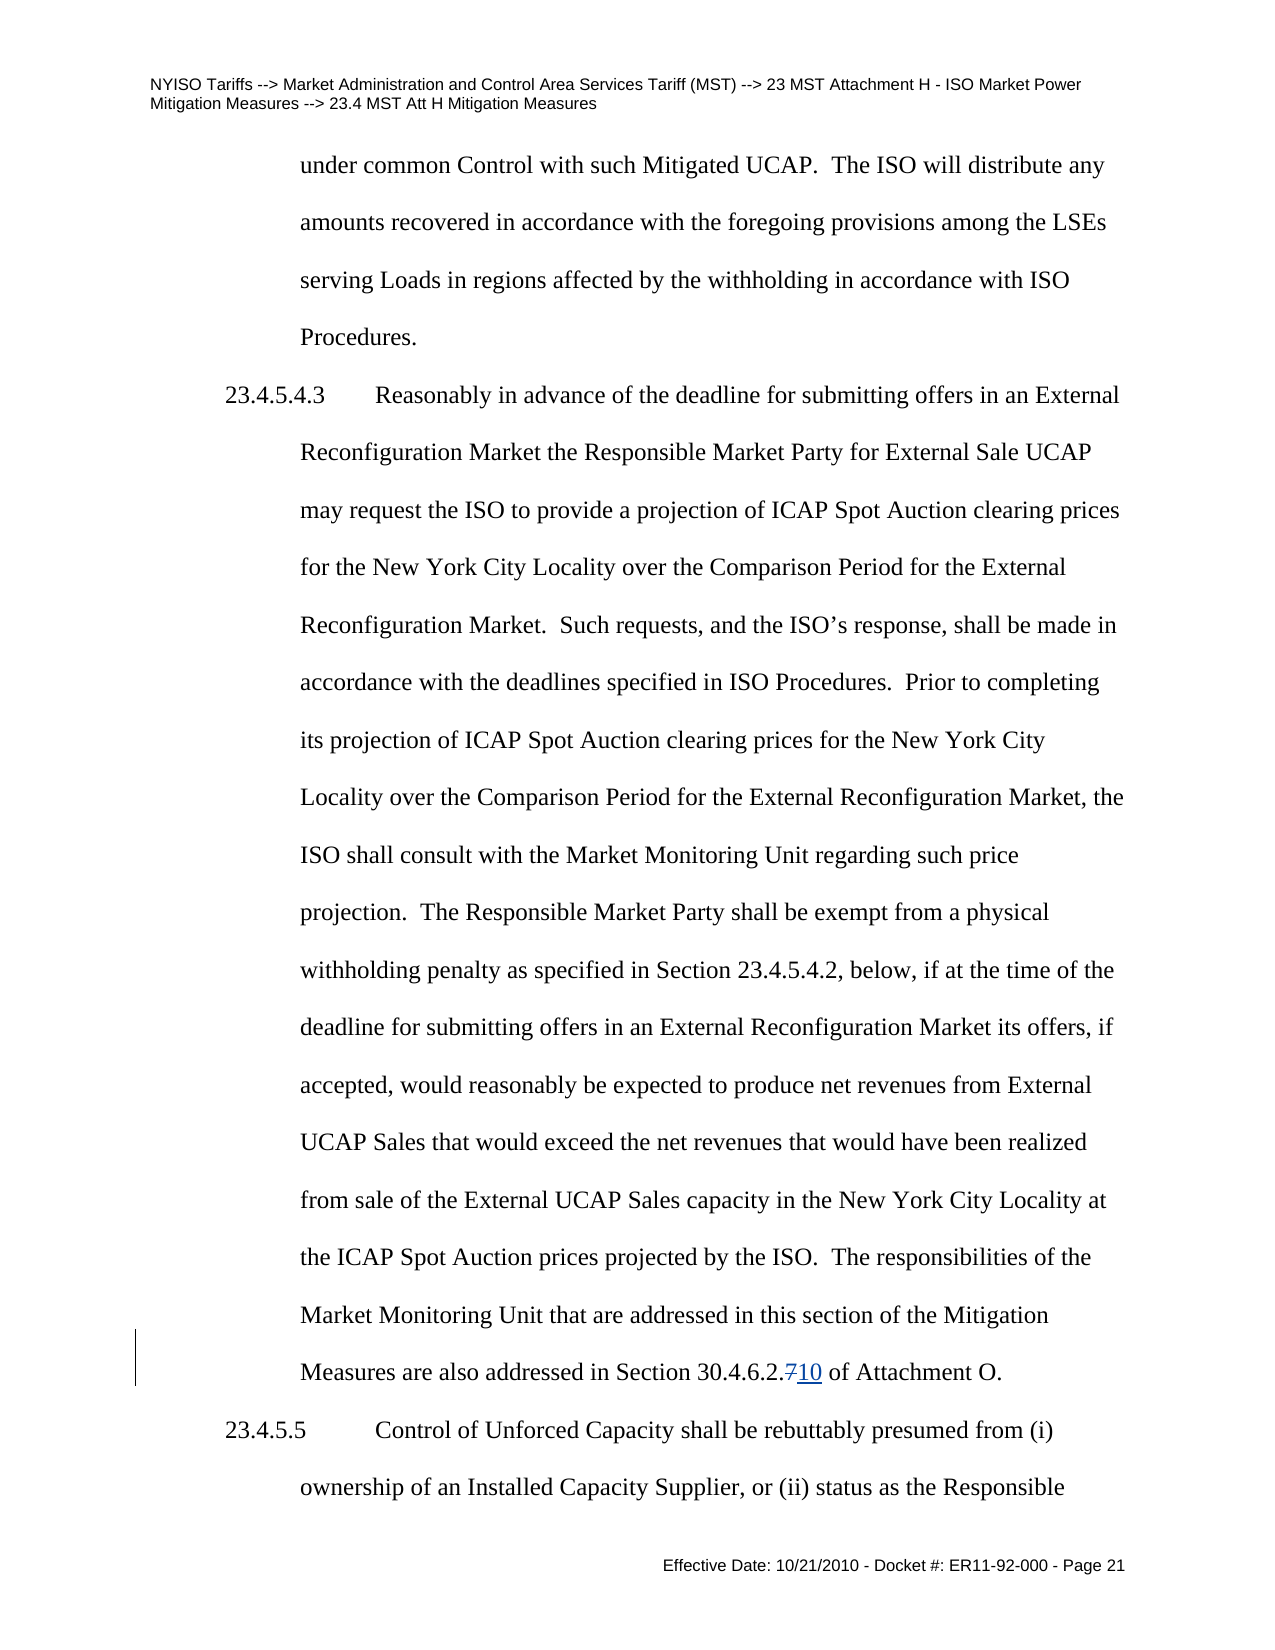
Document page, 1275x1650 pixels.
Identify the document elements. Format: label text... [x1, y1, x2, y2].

text 23.4.5.4.3 Reasonably in advance of the deadline for submitting offers in an External Reconfiguration Market the Responsible Market Party for External Sale UCAP may request the ISO to provide a projection of ICAP Spot Auction clearing prices for the New York City Locality over the Comparison Period for the External Reconfiguration Market. Such requests, and the ISO’s response, shall be made in accordance with the deadlines specified in ISO Procedures. Prior to completing its projection of ICAP Spot Auction clearing prices for the New York City Locality over the Comparison Period for the External Reconfiguration Market, the ISO shall consult with the Market Monitoring Unit regarding such price projection. The Responsible Market Party shall be exempt from a physical withholding penalty as specified in Section 23.4.5.4.2, below, if at the time of the deadline for submitting offers in an External Reconfiguration Market its offers, if accepted, would reasonably be expected to produce net revenues from External UCAP Sales that would exceed the net revenues that would have been realized from sale of the External UCAP Sales capacity in the New York City Locality at the ICAP Spot Auction prices projected by the ISO. The responsibilities of the Market Monitoring Unit that are addressed in this section of the Mitigation Measures are also addressed in Section 30.4.6.2. of Attachment O. [225, 380, 1125, 1386]
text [225, 1415, 1125, 1501]
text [225, 150, 1125, 351]
